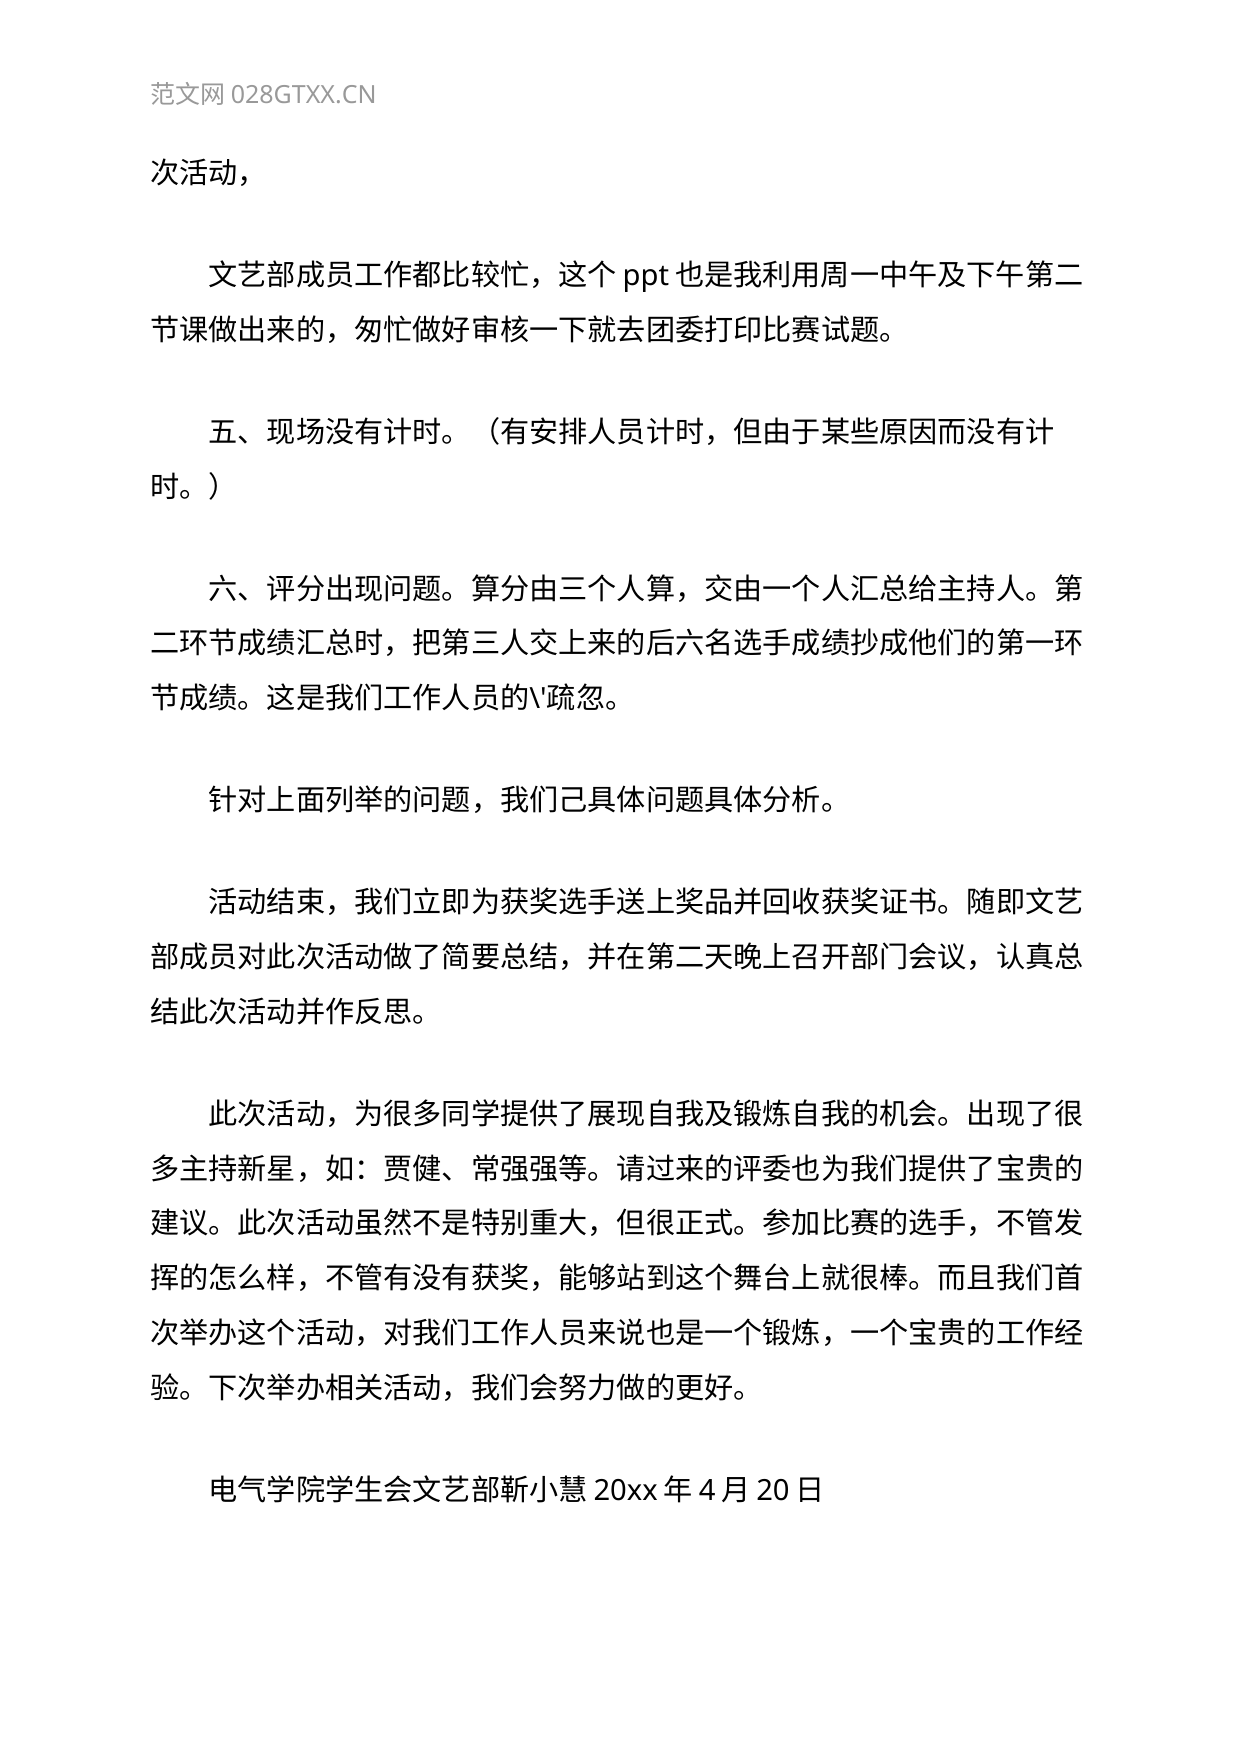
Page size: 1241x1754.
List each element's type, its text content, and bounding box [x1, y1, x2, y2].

text 六、评分出现问题。算分由三个人算，交由一个人汇总给主持人。第二环节成绩汇总时，把第三人交上来的后六名选手成绩抄成他们的第一环节成绩。这是我们工作人员的\'疏忽。 [150, 565, 1090, 717]
text 针对上面列举的问题，我们己具体问题具体分析。 [150, 777, 1090, 819]
text 活动结束，我们立即为获奖选手送上奖品并回收获奖证书。随即文艺部成员对此次活动做了简要总结，并在第二天晚上召开部门会议，认真总结此次活动并作反思。 [150, 879, 1090, 1031]
text 五、现场没有计时。（有安排人员计时，但由于某些原因而没有计时。） [150, 408, 1090, 506]
text 电气学院学生会文艺部靳小慧20xx年4月20日 [150, 1467, 1090, 1509]
text 此次活动，为很多同学提供了展现自我及锻炼自我的机会。出现了很多主持新星，如：贾健、常强强等。请过来的评委也为我们提供了宝贵的建议。此次活动虽然不是特别重大，但很正式。参加比赛的选手，不管发挥的怎么样，不管有没有获奖，能够站到这个舞台上就很棒。而且我们首次举办这个活动，对我们工作人员来说也是一个锻炼，一个宝贵的工作经验。下次举办相关活动，我们会努力做的更好。 [150, 1090, 1090, 1407]
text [150, 150, 1090, 192]
text 文艺部成员工作都比较忙，这个ppt也是我利用周一中午及下午第二节课做出来的，匆忙做好审核一下就去团委打印比赛试题。 [150, 252, 1090, 349]
